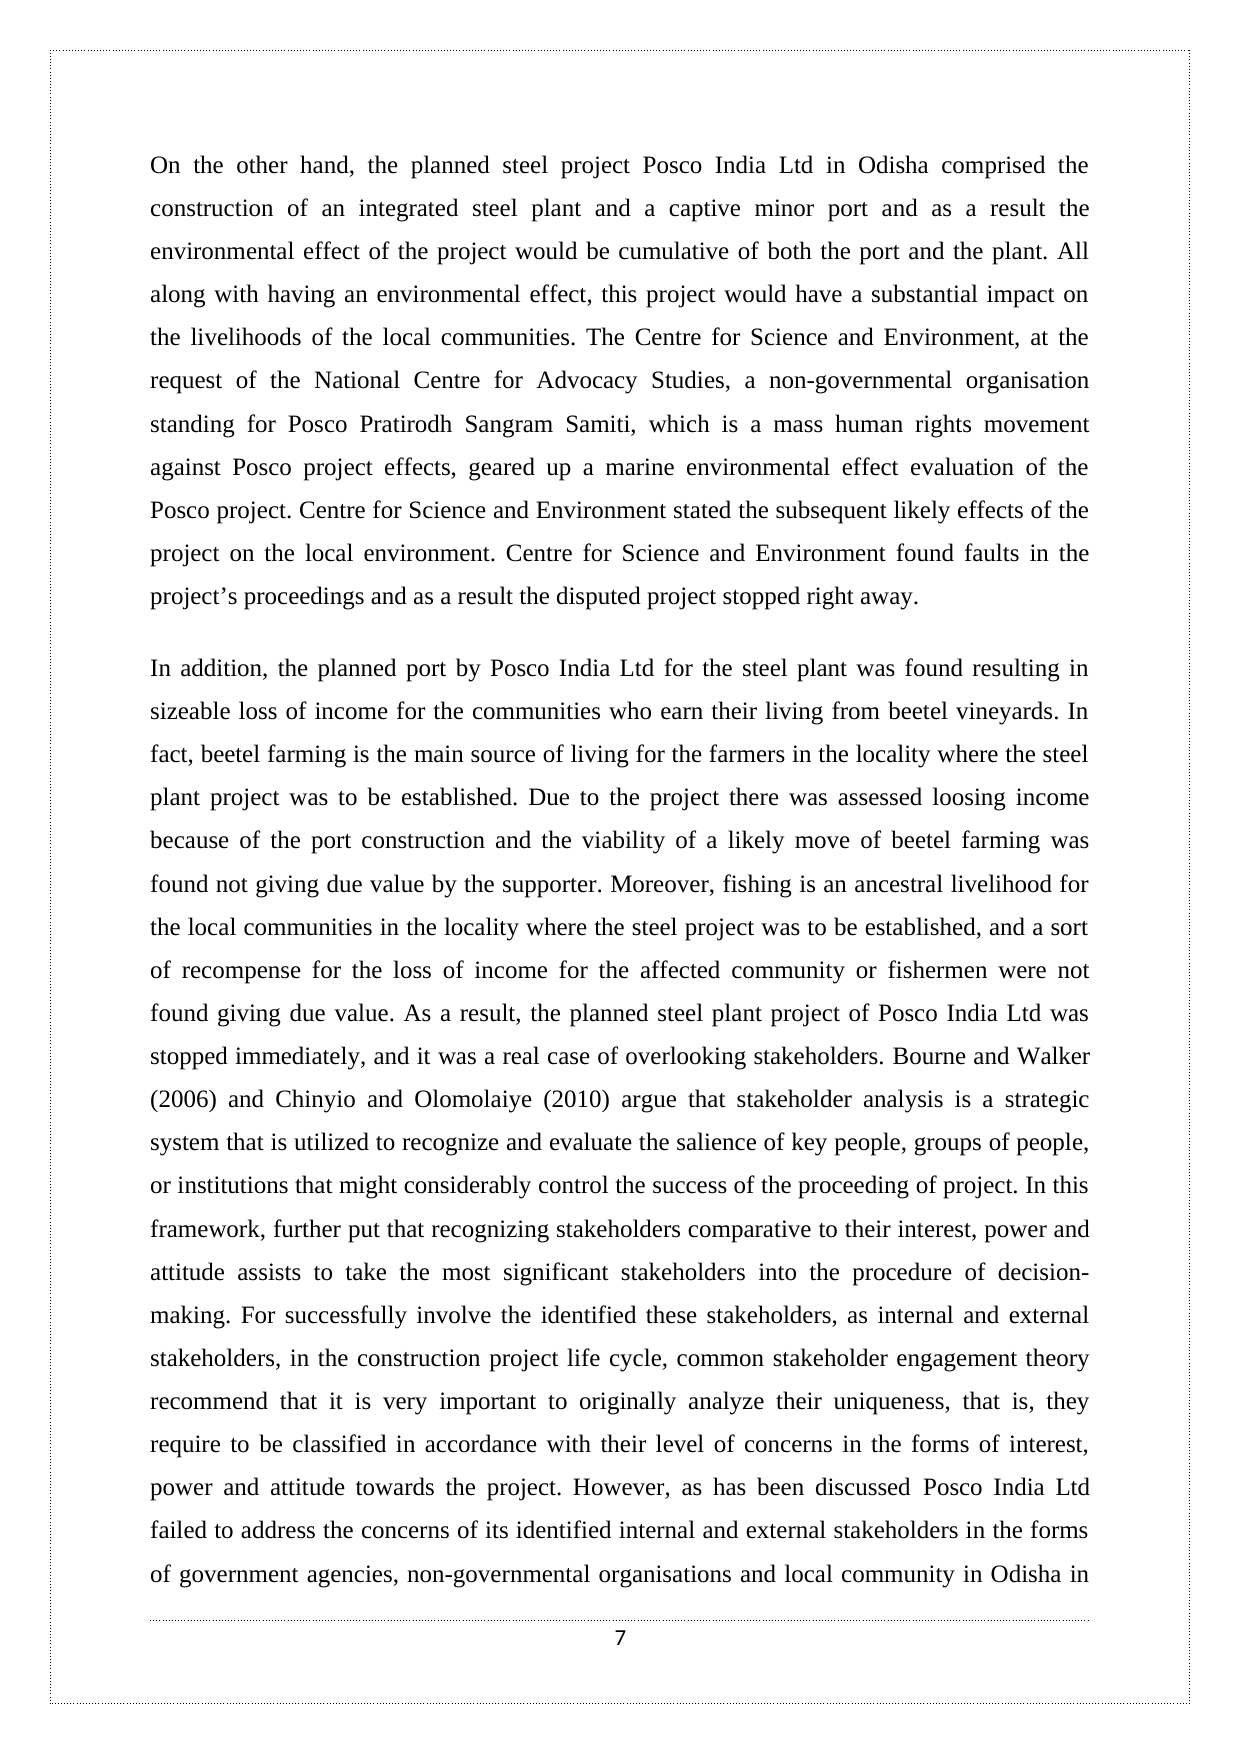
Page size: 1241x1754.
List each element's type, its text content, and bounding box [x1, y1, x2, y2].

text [150, 653, 1090, 1587]
text On the other hand, the planned steel project Posco India Ltd in Odisha comprised the construction of an integrated steel plant and a captive minor port and as a result the environmental effect of the project would be cumulative of both the port and the plant. All along with having an environmental effect, this project would have a substantial impact on the livelihoods of the local communities. The Centre for Science and Environment, at the request of the National Centre for Advocacy Studies, a non-governmental organisation standing for Posco Pratirodh Sangram Samiti, which is a mass human rights movement against Posco project effects, geared up a marine environmental effect evaluation of the Posco project. Centre for Science and Environment stated the subsequent likely effects of the project on the local environment. Centre for Science and Environment found faults in the project’s proceedings and as a result the disputed project stopped right away. [150, 150, 1090, 610]
